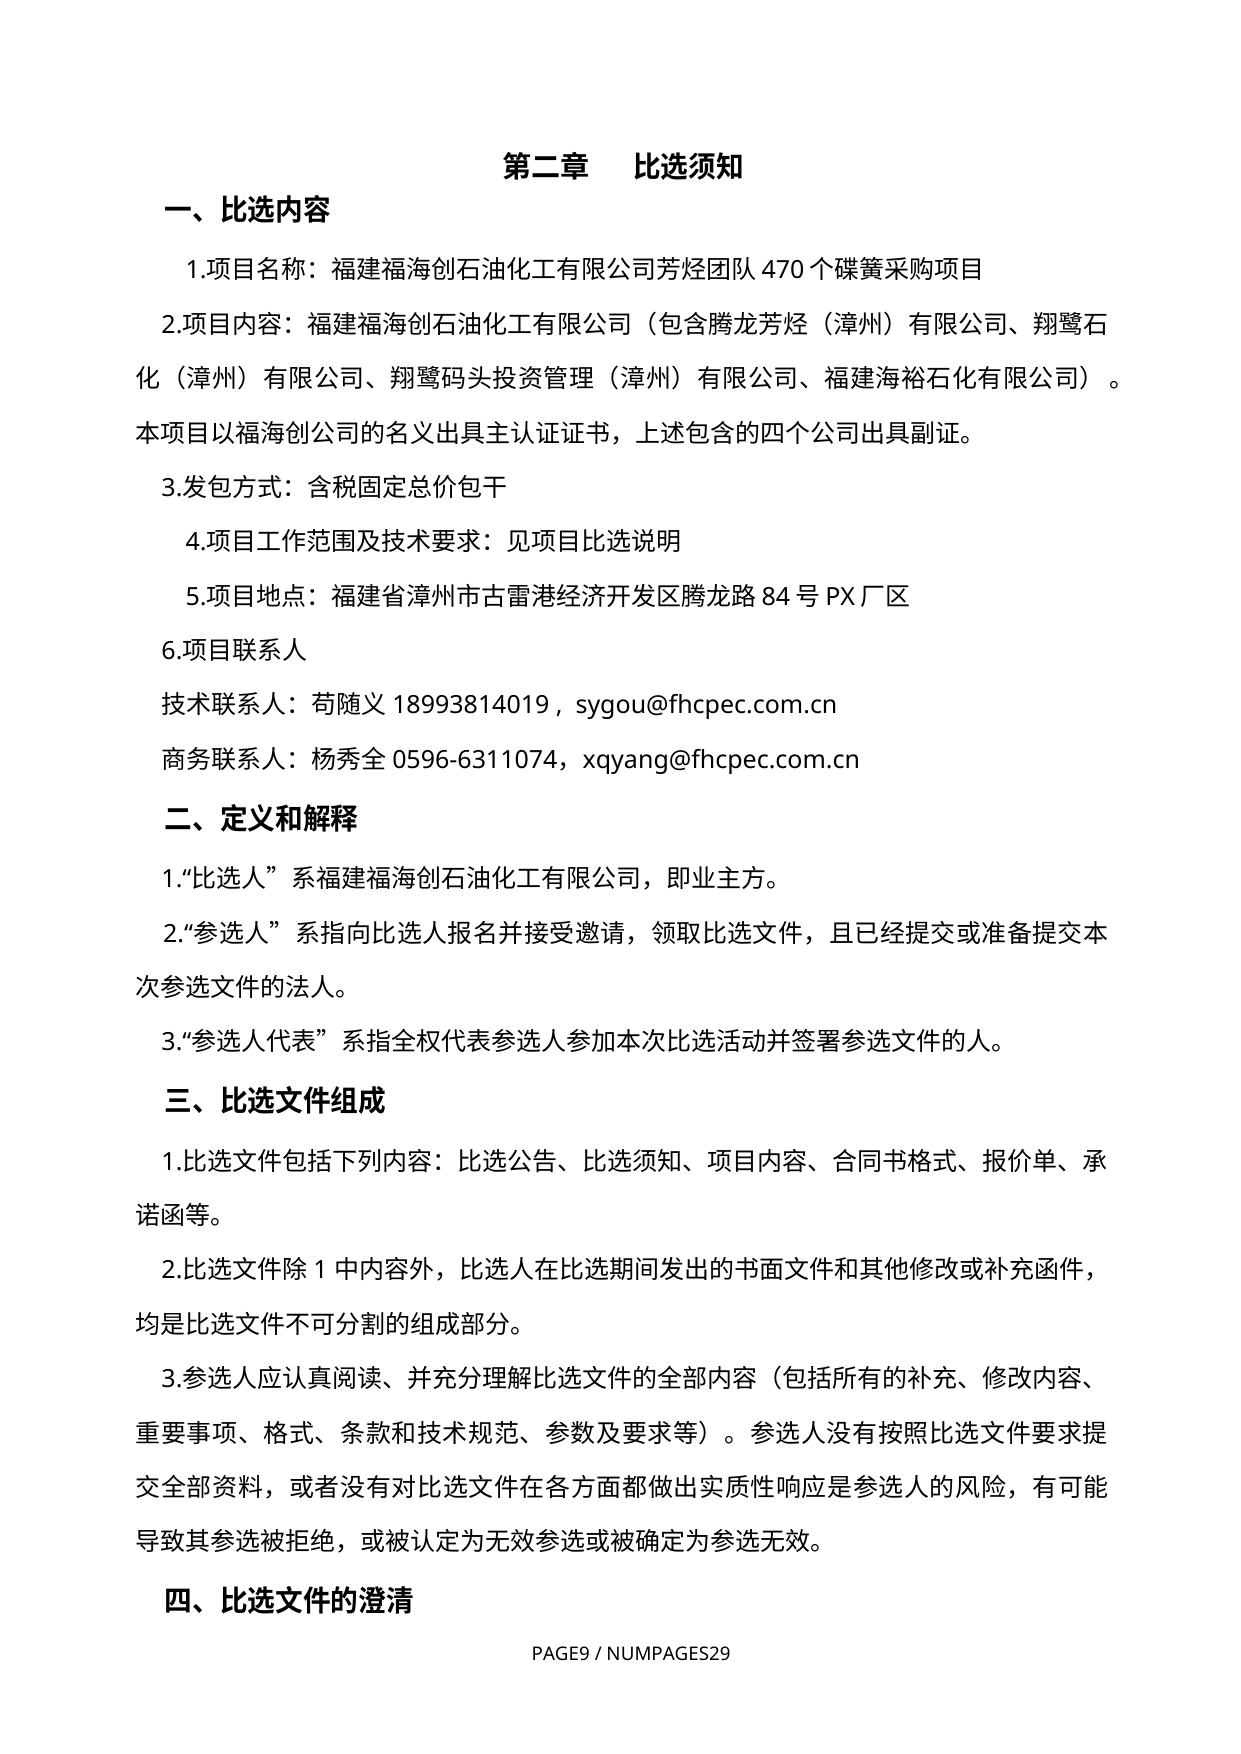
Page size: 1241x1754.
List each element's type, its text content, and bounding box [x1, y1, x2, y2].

text 5.项目地点：福建省漳州市古雷港经济开发区腾龙路84号PX厂区 [135, 576, 1109, 612]
text 二、定义和解释 [135, 795, 1121, 837]
text 三、比选文件组成 [135, 1078, 1121, 1120]
subtitle 第二章 比选须知 [135, 148, 1110, 185]
text 6.项目联系人 [135, 631, 1109, 667]
text 2.“参选人”系指向比选人报名并接受邀请，领取比选文件，且已经提交或准备提交本次参选文件的法人。 [135, 913, 1109, 1004]
text 1.项目名称：福建福海创石油化工有限公司芳烃团队470个碟簧采购项目 [135, 250, 1121, 286]
text 3.“参选人代表”系指全权代表参选人参加本次比选活动并签署参选文件的人。 [135, 1022, 1109, 1058]
text 3.参选人应认真阅读、并充分理解比选文件的全部内容（包括所有的补充、修改内容、重要事项、格式、条款和技术规范、参数及要求等）。参选人没有按照比选文件要求提交全部资料，或者没有对比选文件在各方面都做出实质性响应是参选人的风险，有可能导致其参选被拒绝，或被认定为无效参选或被确定为参选无效。 [135, 1359, 1109, 1558]
text 1.比选文件包括下列内容：比选公告、比选须知、项目内容、合同书格式、报价单、承诺函等。 [135, 1141, 1109, 1232]
text 一、比选内容 [135, 186, 1121, 229]
text 2.项目内容：福建福海创石油化工有限公司（包含腾龙芳烃（漳州）有限公司、翔鹭石化（漳州）有限公司、翔鹭码头投资管理（漳州）有限公司、福建海裕石化有限公司）。本项目以福海创公司的名义出具主认证证书，上述包含的四个公司出具副证。 [135, 304, 1109, 449]
text 1.“比选人”系福建福海创石油化工有限公司，即业主方。 [135, 859, 1109, 895]
text 3.发包方式：含税固定总价包干 [135, 467, 1109, 504]
text 四、比选文件的澄清 [135, 1578, 1121, 1620]
text 商务联系人：杨秀全 0596-6311074，xqyang@fhcpec.com.cn [135, 739, 1109, 776]
text 2.比选文件除 1 中内容外，比选人在比选期间发出的书面文件和其他修改或补充函件，均是比选文件不可分割的组成部分。 [135, 1250, 1109, 1341]
text 技术联系人：苟随义 18993814019 , sygou@fhcpec.com.cn [135, 685, 1109, 721]
text 4.项目工作范围及技术要求：见项目比选说明 [135, 522, 1109, 558]
